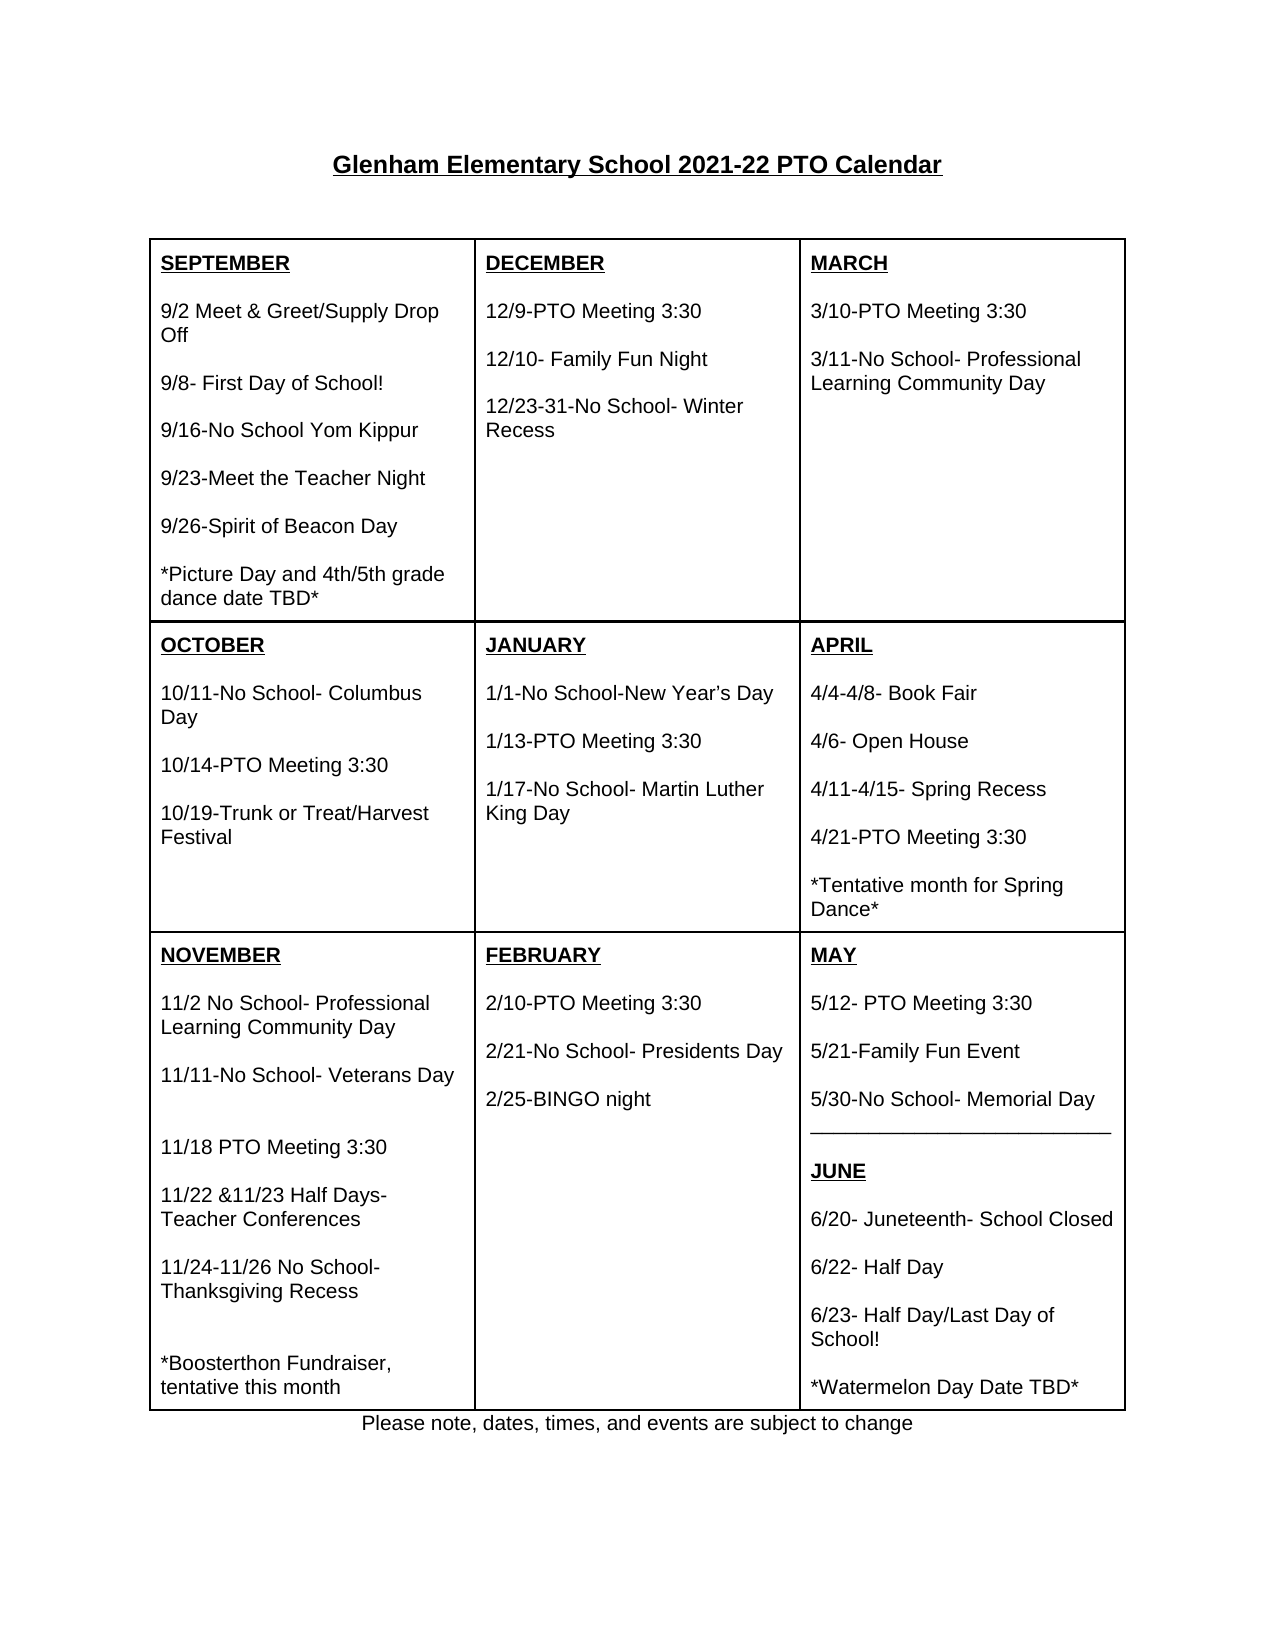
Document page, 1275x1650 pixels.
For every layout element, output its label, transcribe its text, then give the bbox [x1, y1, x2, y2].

table_cell FEBRUARY 2/10-PTO Meeting 3:30 2/21-No School- Presidents Day 2/25-BINGO night [476, 933, 799, 1409]
table_cell OCTOBER 10/11-No School- Columbus Day 10/14-PTO Meeting 3:30 10/19-Trunk or Treat/Harvest Festival [151, 623, 474, 931]
table_header SEPTEMBER 9/2 Meet & Greet/Supply Drop Off 9/8- First Day of School! 9/16-No School Yom Kippur 9/23-Meet the Teacher Night 9/26-Spirit of Beacon Day *Picture Day and 4th/5th grade dance date TBD* [151, 240, 474, 620]
table_cell APRIL 4/4-4/8- Book Fair 4/6- Open House 4/11-4/15- Spring Recess 4/21-PTO Meeting 3:30 *Tentative month for Spring Dance* [801, 623, 1124, 931]
table_cell MAY 5/12- PTO Meeting 3:30 5/21-Family Fun Event 5/30-No School- Memorial Day __________________________ JUNE 6/20- Juneteenth- School Closed 6/22- Half Day 6/23- Half Day/Last Day of School! *Watermelon Day Date TBD* [801, 933, 1124, 1409]
table_header MARCH 3/10-PTO Meeting 3:30 3/11-No School- Professional Learning Community Day [801, 240, 1124, 620]
text Please note, dates, times, and events are subject to change [150, 1411, 1125, 1435]
table_cell JANUARY 1/1-No School-New Year’s Day 1/13-PTO Meeting 3:30 1/17-No School- Martin Luther King Day [476, 623, 799, 931]
table_cell NOVEMBER 11/2 No School- Professional Learning Community Day 11/11-No School- Veterans Day 11/18 PTO Meeting 3:30 11/22 &11/23 Half Days- Teacher Conferences 11/24-11/26 No School- Thanksgiving Recess *Boosterthon Fundraiser, tentative this month [151, 933, 474, 1409]
text Glenham Elementary School 2021-22 PTO Calendar [150, 150, 1125, 179]
table_header DECEMBER 12/9-PTO Meeting 3:30 12/10- Family Fun Night 12/23-31-No School- Winter Recess [476, 240, 799, 620]
